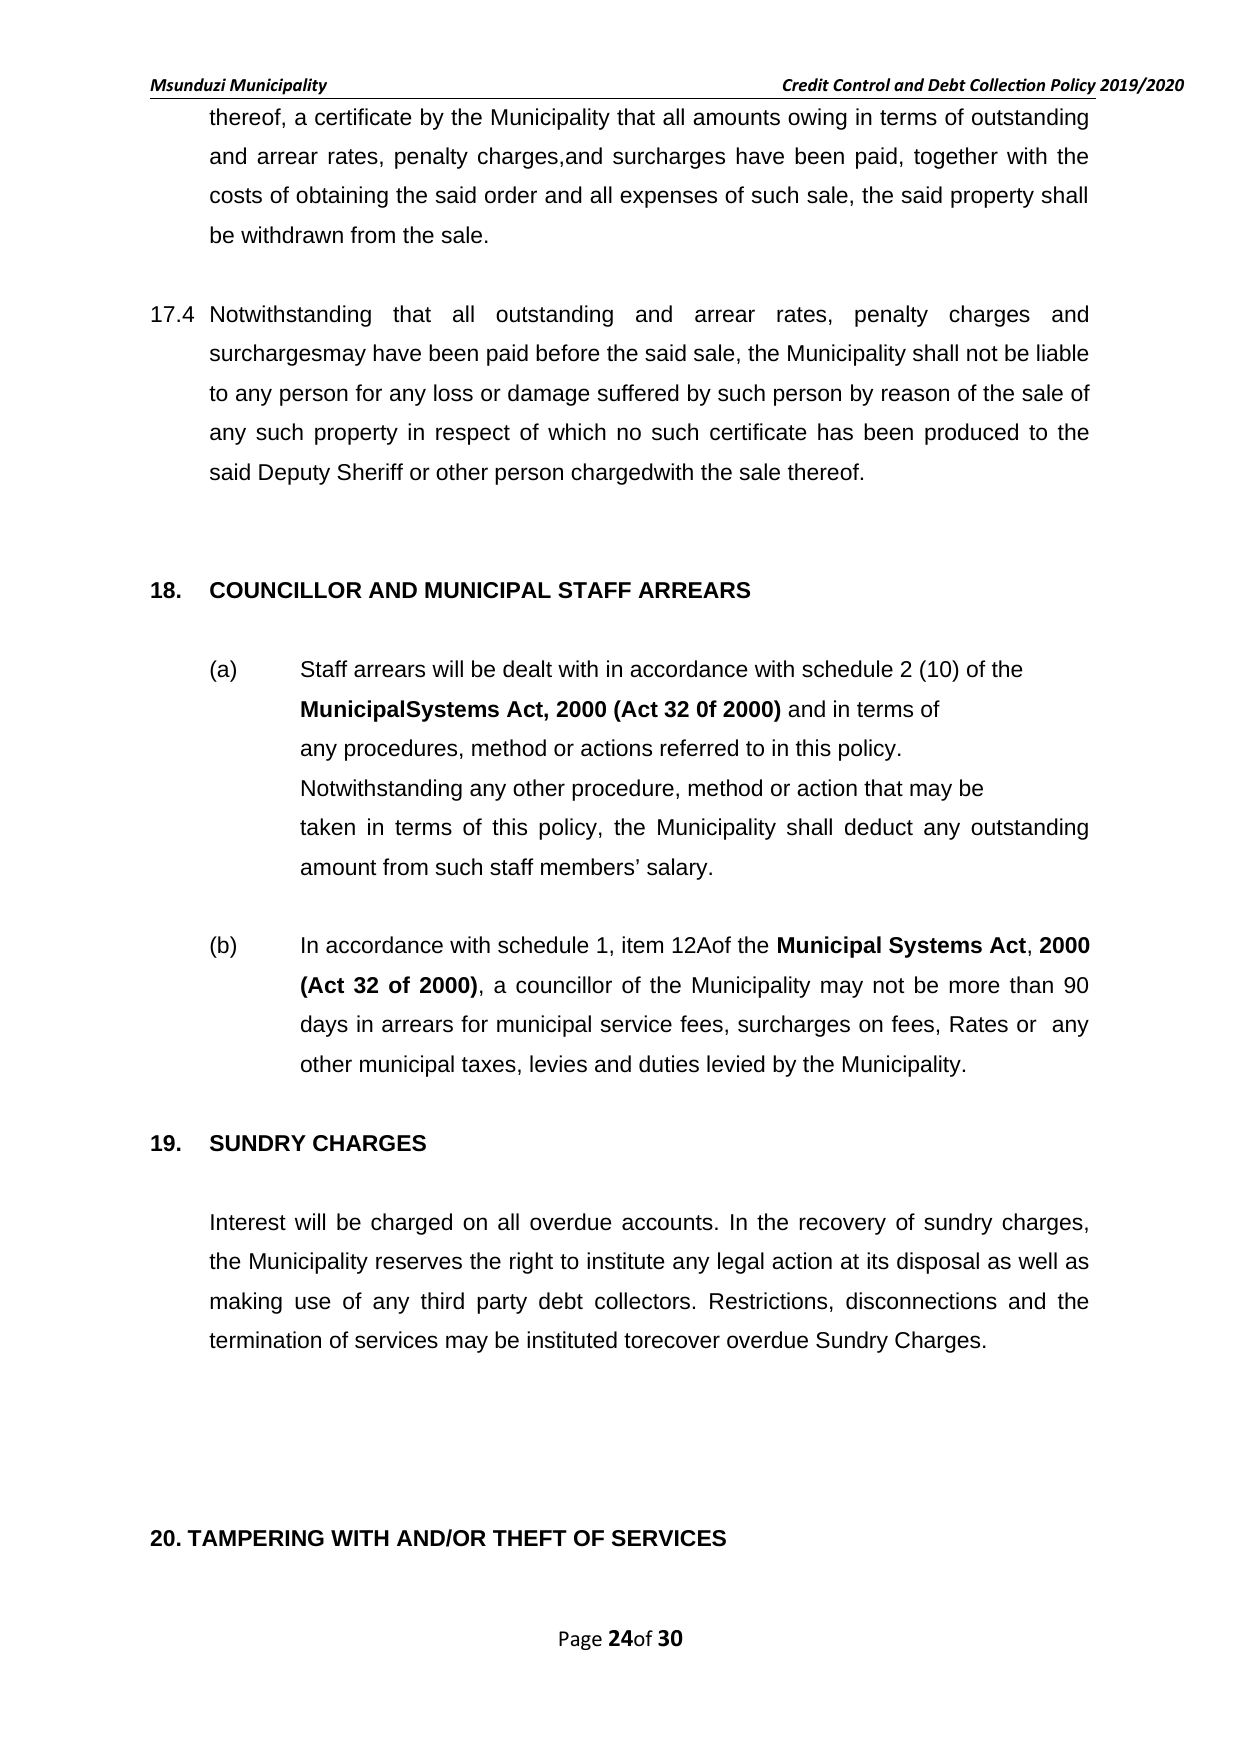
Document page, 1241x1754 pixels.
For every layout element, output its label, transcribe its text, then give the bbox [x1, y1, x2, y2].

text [150, 103, 1090, 248]
list SUNDRY CHARGES [150, 1130, 1090, 1156]
text taken in terms of this policy, the Municipality shall deduct any outstanding amount from such staff members’ salary. [300, 814, 1090, 880]
text 17.4 Notwithstanding that all outstanding and arrear rates, penalty charges and surchargesmay have been paid before the said sale, the Municipality shall not be liable to any person for any loss or damage suffered by such person by reason of the sale of any such property in respect of which no such certificate has been produced to the said Deputy Sheriff or other person chargedwith the sale thereof. [150, 301, 1090, 485]
text Interest will be charged on all overdue accounts. In the recovery of sundry charges, the Municipality reserves the right to institute any legal action at its disposal as well as making use of any third party debt collectors. Restrictions, disconnections and the termination of services may be instituted torecover overdue Sundry Charges. [209, 1209, 1090, 1354]
text MunicipalSystems Act, 2000 (Act 32 0f 2000) and in terms of [225, 696, 1090, 722]
list TAMPERING WITH AND/OR THEFT OF SERVICES [150, 1525, 1090, 1551]
list COUNCILLOR AND MUNICIPAL STAFF ARREARS [150, 577, 1090, 603]
text (a) Staff arrears will be dealt with in accordance with schedule 2 (10) of the [209, 656, 1090, 682]
text (b) In accordance with schedule 1, item 12Aof the Municipal Systems Act, 2000 (Act 32 of 2000), a councillor of the Municipality may not be more than 90 days in arrears for municipal service fees, surcharges on fees, Rates or any other municipal taxes, levies and duties levied by the Municipality. [209, 932, 1090, 1077]
text Notwithstanding any other procedure, method or action that may be [225, 774, 1090, 801]
text any procedures, method or actions referred to in this policy. [225, 735, 1090, 761]
